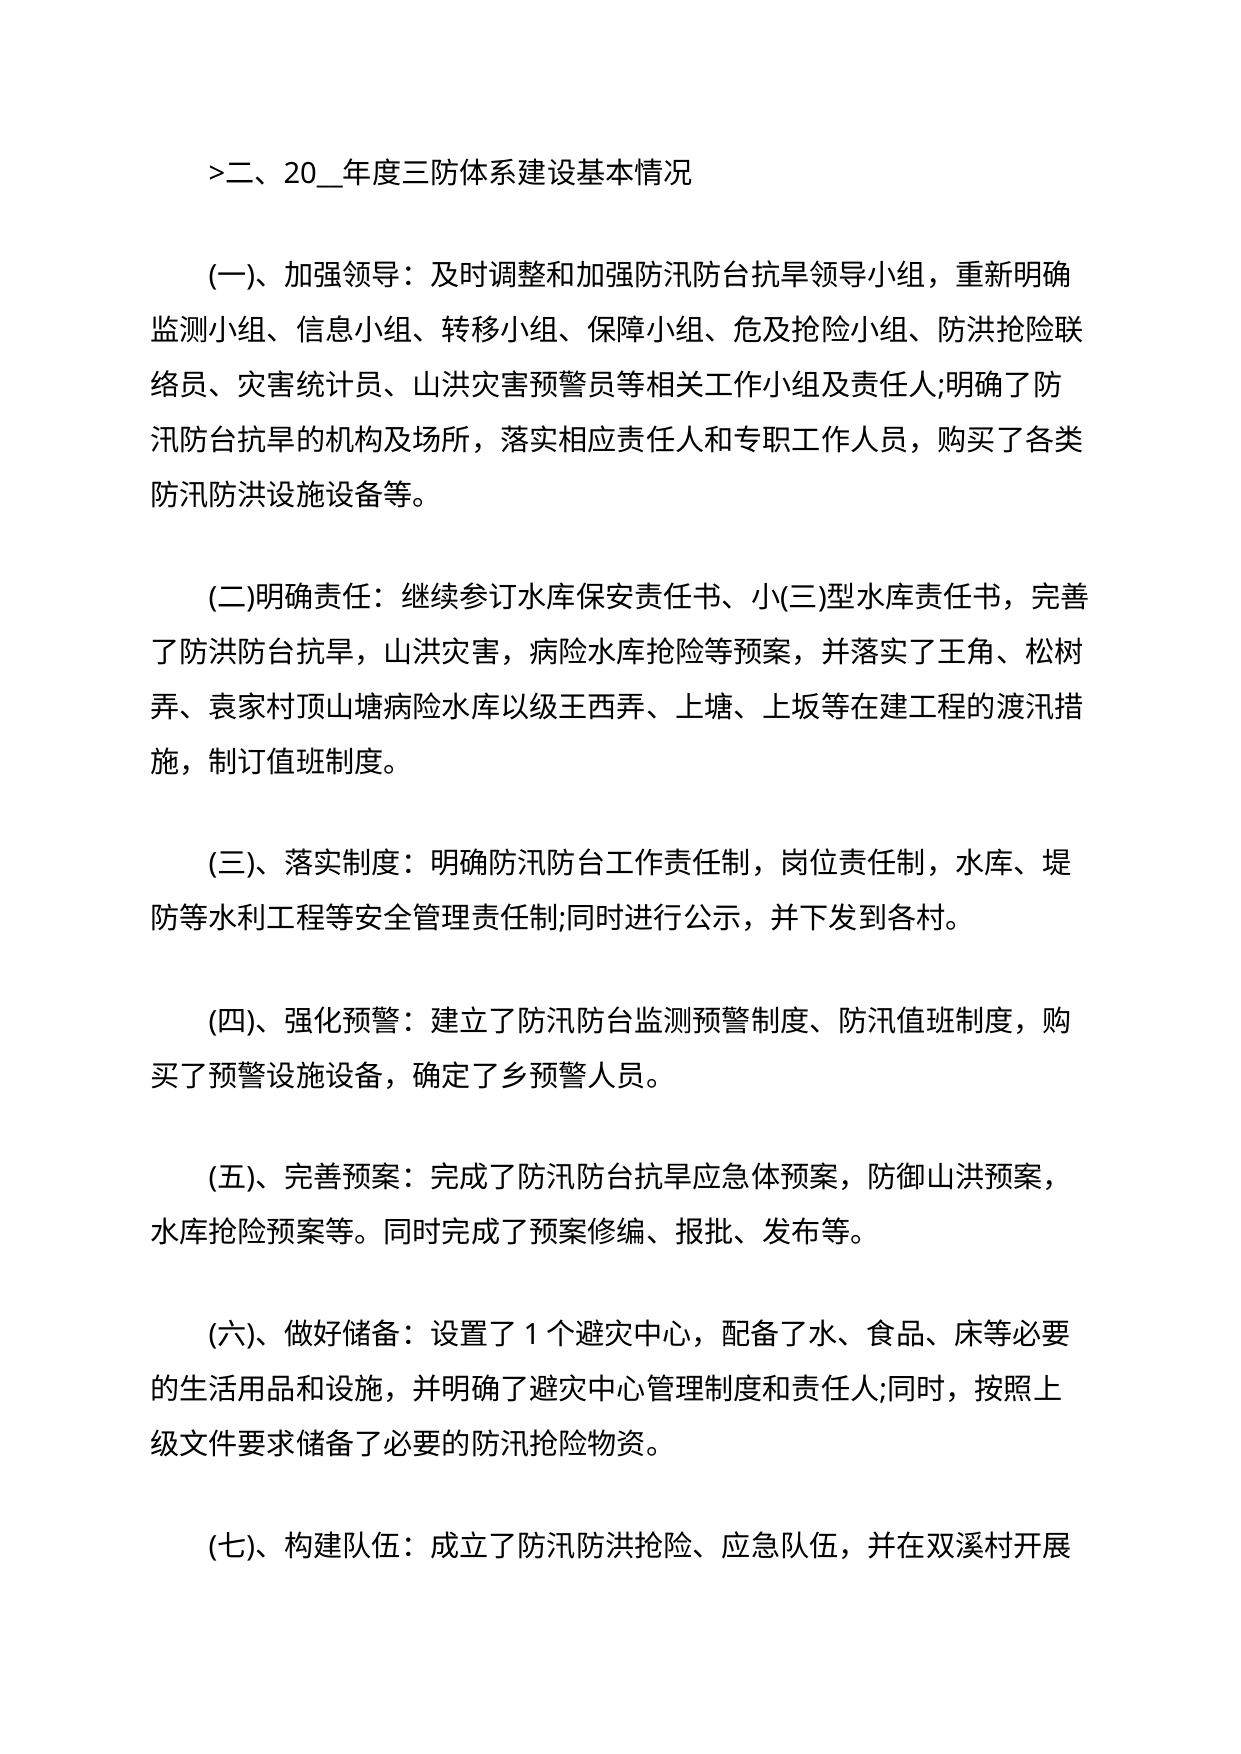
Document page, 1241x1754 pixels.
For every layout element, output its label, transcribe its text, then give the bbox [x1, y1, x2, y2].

text (六)、做好储备：设置了1个避灾中心，配备了水、食品、床等必要的生活用品和设施，并明确了避灾中心管理制度和责任人;同时，按照上级文件要求储备了必要的防汛抢险物资。 [150, 1311, 1090, 1463]
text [150, 1522, 1090, 1565]
text (四)、强化预警：建立了防汛防台监测预警制度、防汛值班制度，购买了预警设施设备，确定了乡预警人员。 [150, 997, 1090, 1094]
text (一)、加强领导：及时调整和加强防汛防台抗旱领导小组，重新明确监测小组、信息小组、转移小组、保障小组、危及抢险小组、防洪抢险联络员、灾害统计员、山洪灾害预警员等相关工作小组及责任人;明确了防汛防台抗旱的机构及场所，落实相应责任人和专职工作人员，购买了各类防汛防洪设施设备等。 [150, 252, 1090, 514]
text (五)、完善预案：完成了防汛防台抗旱应急体预案，防御山洪预案，水库抢险预案等。同时完成了预案修编、报批、发布等。 [150, 1154, 1090, 1251]
text (二)明确责任：继续参订水库保安责任书、小(三)型水库责任书，完善了防洪防台抗旱，山洪灾害，病险水库抢险等预案，并落实了王角、松树弄、袁家村顶山塘病险水库以级王西弄、上塘、上坂等在建工程的渡汛措施，制订值班制度。 [150, 573, 1090, 781]
text >二、20__年度三防体系建设基本情况 [150, 150, 1090, 192]
text (三)、落实制度：明确防汛防台工作责任制，岗位责任制，水库、堤防等水利工程等安全管理责任制;同时进行公示，并下发到各村。 [150, 840, 1090, 937]
